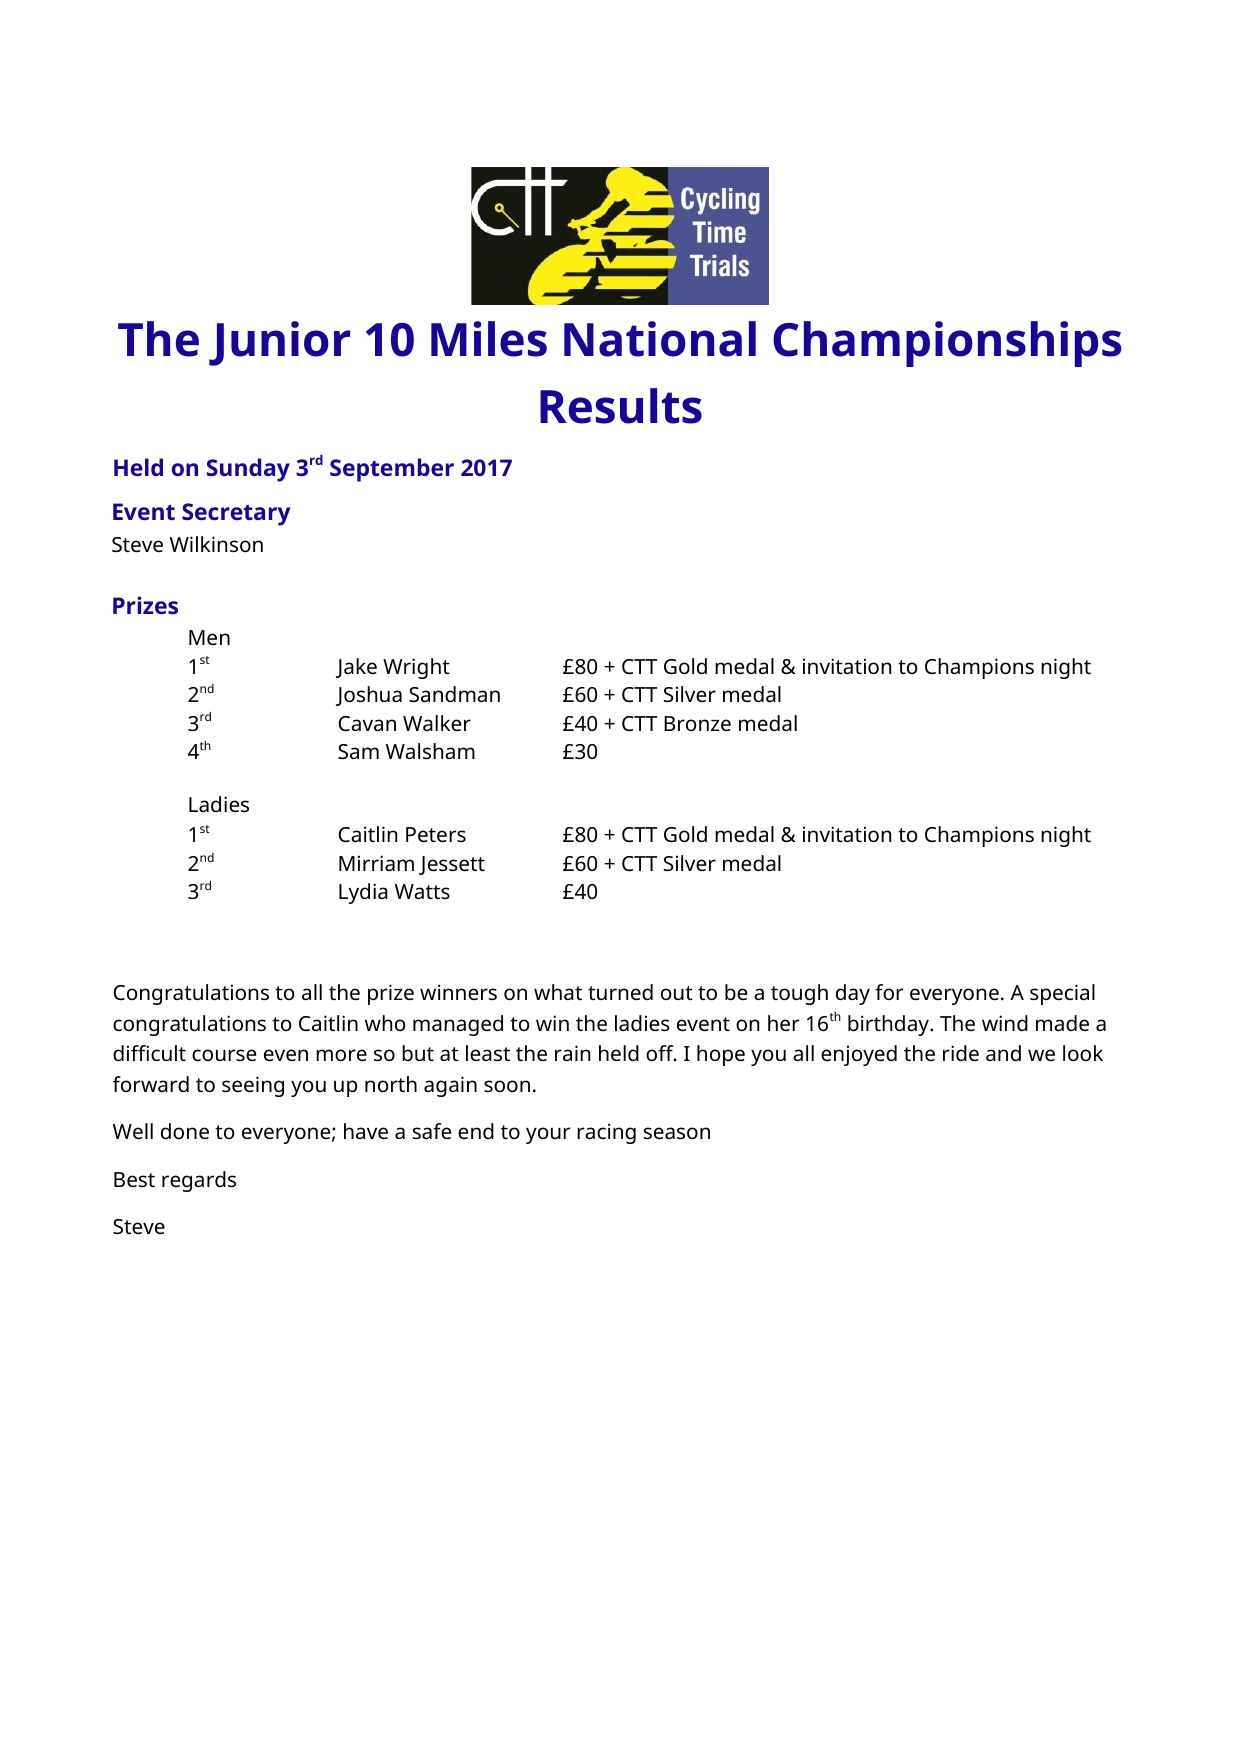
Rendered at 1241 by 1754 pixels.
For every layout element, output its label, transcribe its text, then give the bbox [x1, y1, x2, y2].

text The Junior 10 Miles National Championships [112, 307, 1128, 369]
text Men [187, 623, 1132, 652]
text 1st Caitlin Peters £80 + CTT Gold medal & invitation to Champions night [187, 821, 1132, 849]
text 1st Jake Wright £80 + CTT Gold medal & invitation to Champions night [187, 652, 1132, 680]
text Well done to everyone; have a safe end to your racing season [112, 1117, 1128, 1146]
text 3rd Cavan Walker £40 + CTT Bronze medal [187, 709, 1132, 737]
subtitle Results [112, 374, 1128, 437]
text Best regards [112, 1165, 1128, 1193]
text Ladies [113, 791, 1128, 819]
picture [471, 167, 769, 305]
text 2nd Mirriam Jessett £60 + CTT Silver medal [187, 849, 1132, 877]
text 4th Sam Walsham £30 [187, 737, 1132, 766]
subtitle Held on Sunday 3rd September 2017 [112, 452, 1128, 483]
text Congratulations to all the prize winners on what turned out to be a tough day for everyone. A special congratulations to Caitlin who managed to win the ladies event on her 16th birthday. The wind made a difficult course even more so but at least the rain held off. I hope you all enjoyed the ride and we look forward to seeing you up north again soon. [112, 978, 1128, 1098]
text Prizes [111, 590, 1128, 621]
text Steve [112, 1212, 1128, 1240]
text Steve Wilkinson [111, 530, 832, 558]
text 2nd Joshua Sandman £60 + CTT Silver medal [187, 680, 1132, 709]
text 3rd Lydia Watts £40 [187, 877, 1132, 906]
text Event Secretary [111, 496, 1128, 527]
